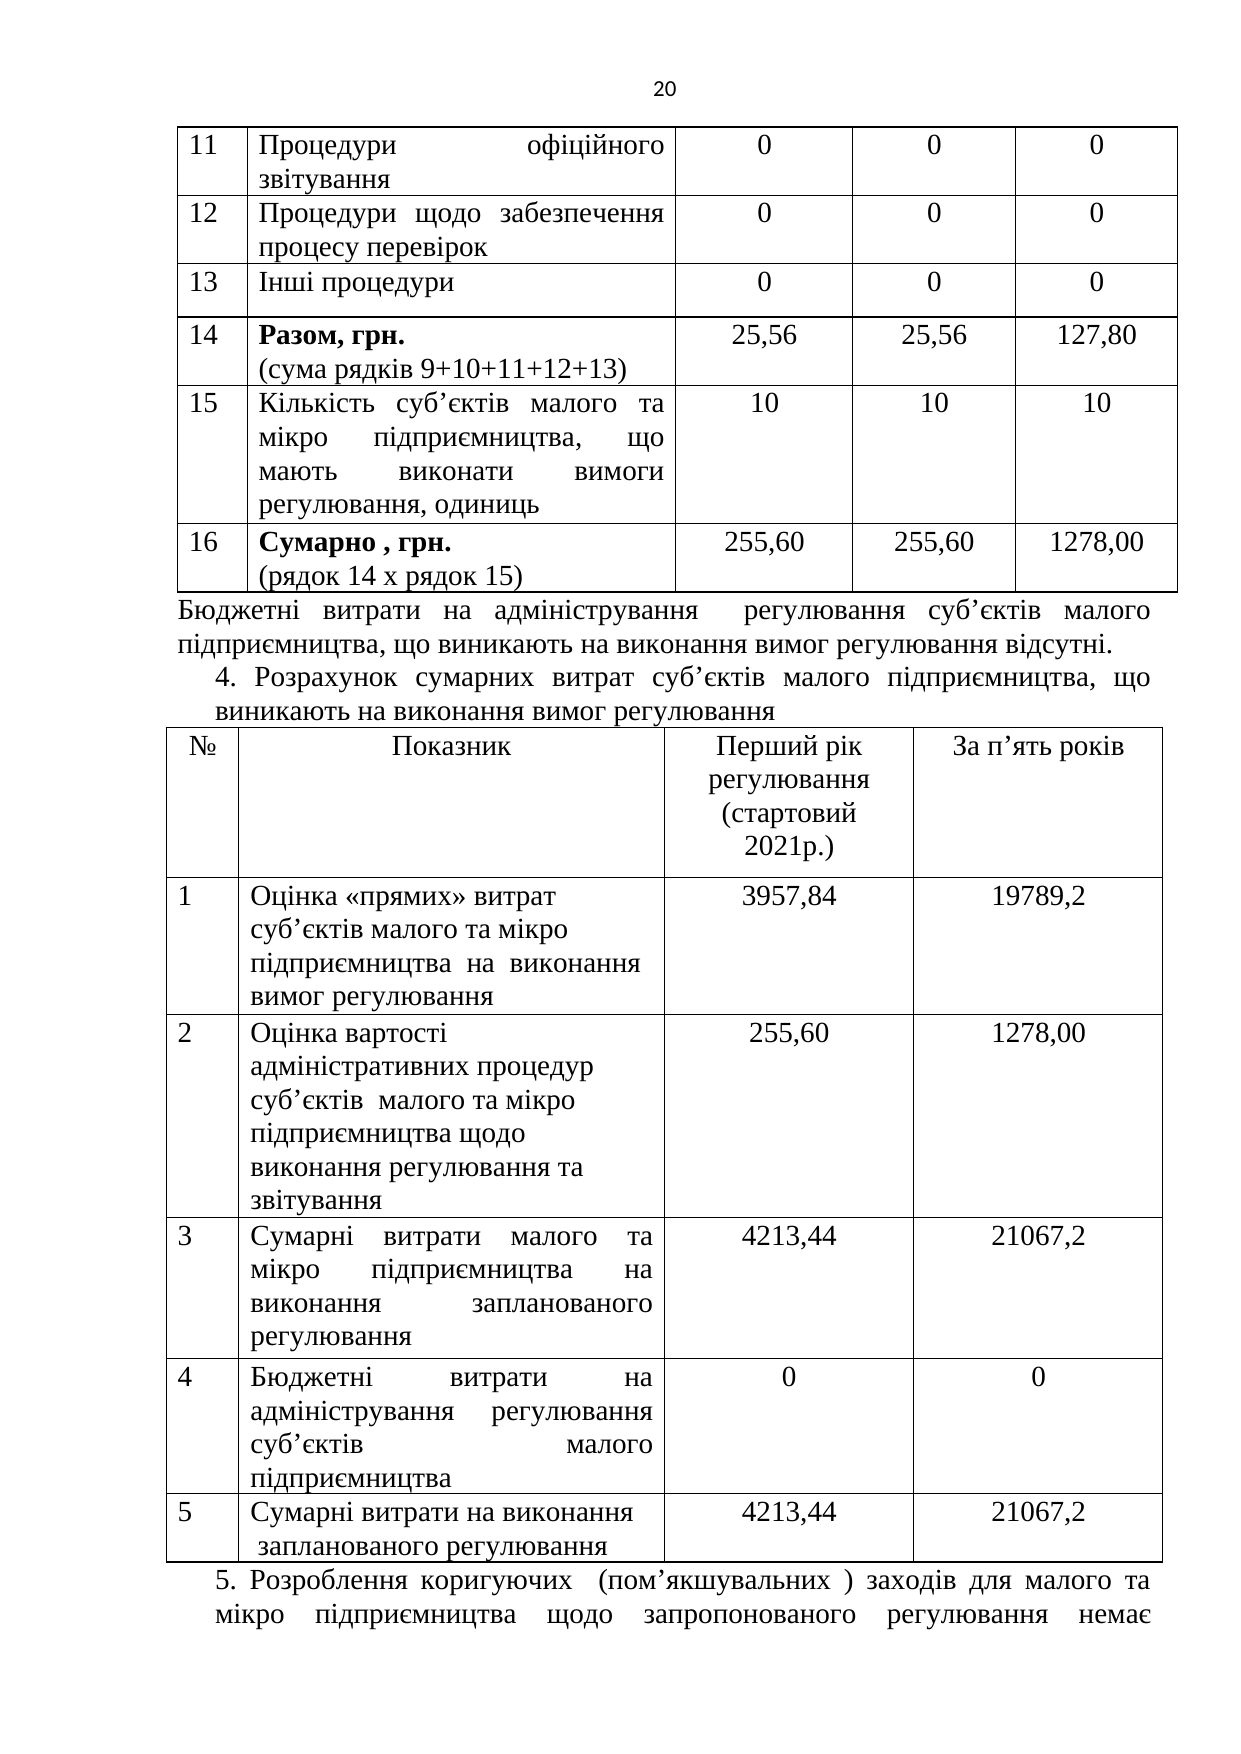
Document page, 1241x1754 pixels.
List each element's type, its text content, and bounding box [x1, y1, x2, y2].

table_cell 5 [167, 1494, 238, 1561]
table_cell Сумарні витрати на виконання запланованого регулювання [239, 1494, 664, 1561]
text 4. Розрахунок сумарних витрат суб’єктів малого підприємництва, що виникають на виконання вимог регулювання [215, 659, 1152, 727]
table_cell Оцінка «прямих» витрат суб’єктів малого та мікро підприємництва на виконання вимог регулювання [239, 878, 664, 1014]
table_header № [167, 728, 238, 877]
table_header За п’ять років [914, 728, 1162, 877]
table_cell 12 [178, 196, 247, 263]
table_cell 0 [665, 1359, 913, 1493]
table_cell 21067,2 [914, 1494, 1162, 1561]
table_cell Процедури офіційного звітування [248, 128, 675, 194]
table_cell 1278,00 [914, 1015, 1162, 1217]
table_cell 0 [676, 128, 852, 194]
text Бюджетні витрати на адміністрування регулювання суб’єктів малого підприємництва, що виникають на виконання вимог регулювання відсутні. [177, 593, 1152, 659]
table_cell 1278,00 [1016, 524, 1177, 591]
table_cell 14 [178, 318, 247, 384]
table_cell 4213,44 [665, 1218, 913, 1358]
table_cell 25,56 [676, 318, 852, 384]
table_cell 255,60 [853, 524, 1015, 591]
table_cell 0 [853, 264, 1015, 316]
table_cell 21067,2 [914, 1218, 1162, 1358]
table_cell 0 [853, 128, 1015, 194]
table_cell 0 [1016, 264, 1177, 316]
table_cell Сумарно , грн. (рядок 14 х рядок 15) [248, 524, 675, 591]
table_cell 255,60 [665, 1015, 913, 1217]
table_cell 255,60 [676, 524, 852, 591]
table_cell 1 [167, 878, 238, 1014]
table_cell 10 [1016, 386, 1177, 523]
table_cell Процедури щодо забезпечення процесу перевірок [248, 196, 675, 263]
table_cell 11 [178, 128, 247, 194]
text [215, 1563, 1152, 1629]
table_cell 2 [167, 1015, 238, 1217]
table_cell Разом, грн. (сума рядків 9+10+11+12+13) [248, 318, 675, 384]
table_cell 13 [178, 264, 247, 316]
table_cell 4213,44 [665, 1494, 913, 1561]
table_header Показник [239, 728, 664, 877]
table_cell Бюджетні витрати на адміністрування регулювання суб’єктів малого підприємництва [239, 1359, 664, 1493]
table_cell 19789,2 [914, 878, 1162, 1014]
table_cell 0 [1016, 128, 1177, 194]
table_cell Кількість суб’єктів малого та мікро підприємництва, що мають виконати вимоги регулювання, одиниць [248, 386, 675, 523]
table_header Перший рік регулювання (стартовий 2021р.) [665, 728, 913, 877]
table_cell 3957,84 [665, 878, 913, 1014]
table_cell 15 [178, 386, 247, 523]
table_cell Оцінка вартості адміністративних процедур суб’єктів малого та мікро підприємництва щодо виконання регулювання та звітування [239, 1015, 664, 1217]
table_cell 0 [676, 264, 852, 316]
table_cell 10 [853, 386, 1015, 523]
table_cell 127,80 [1016, 318, 1177, 384]
table_cell 0 [1016, 196, 1177, 263]
table_cell 0 [676, 196, 852, 263]
table_cell 4 [167, 1359, 238, 1493]
table_cell 0 [914, 1359, 1162, 1493]
table_cell 3 [167, 1218, 238, 1358]
table_cell 0 [853, 196, 1015, 263]
table_cell Інші процедури [248, 264, 675, 316]
table_cell 10 [676, 386, 852, 523]
table_cell 25,56 [853, 318, 1015, 384]
table_cell Сумарні витрати малого та мікро підприємництва на виконання запланованого регулювання [239, 1218, 664, 1358]
table_cell 16 [178, 524, 247, 591]
